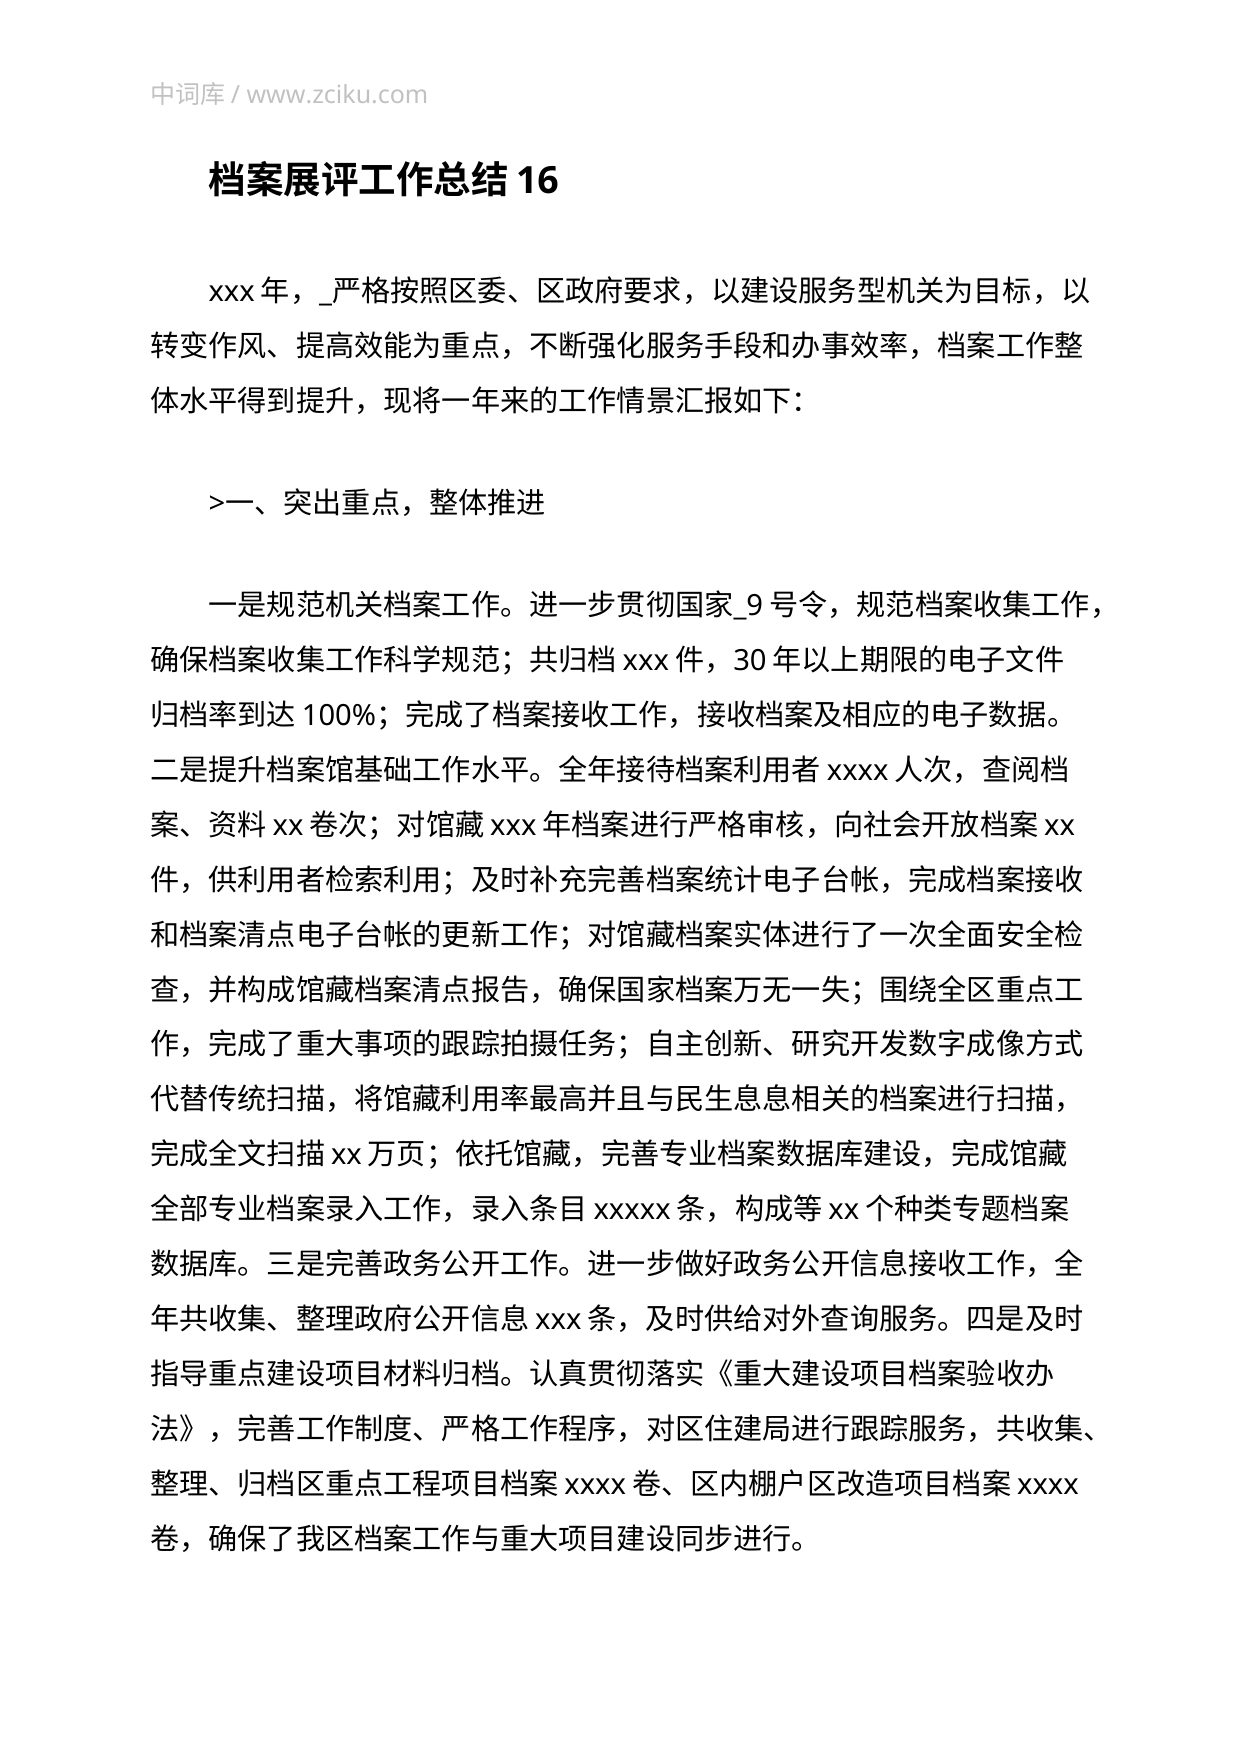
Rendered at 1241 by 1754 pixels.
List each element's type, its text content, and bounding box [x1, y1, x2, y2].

text xxx年，_严格按照区委、区政府要求，以建设服务型机关为目标，以转变作风、提高效能为重点，不断强化服务手段和办事效率，档案工作整体水平得到提升，现将一年来的工作情景汇报如下： [150, 268, 1090, 420]
text 档案展评工作总结16 [150, 150, 1090, 204]
text 一是规范机关档案工作。进一步贯彻国家_9号令，规范档案收集工作，确保档案收集工作科学规范；共归档xxx件，30年以上期限的电子文件归档率到达100%；完成了档案接收工作，接收档案及相应的电子数据。二是提升档案馆基础工作水平。全年接待档案利用者xxxx人次，查阅档案、资料xx卷次；对馆藏xxx年档案进行严格审核，向社会开放档案xx件，供利用者检索利用；及时补充完善档案统计电子台帐，完成档案接收和档案清点电子台帐的更新工作；对馆藏档案实体进行了一次全面安全检查，并构成馆藏档案清点报告，确保国家档案万无一失；围绕全区重点工作，完成了重大事项的跟踪拍摄任务；自主创新、研究开发数字成像方式代替传统扫描，将馆藏利用率最高并且与民生息息相关的档案进行扫描，完成全文扫描xx万页；依托馆藏，完善专业档案数据库建设，完成馆藏全部专业档案录入工作，录入条目xxxxx条，构成等xx个种类专题档案数据库。三是完善政务公开工作。进一步做好政务公开信息接收工作，全年共收集、整理政府公开信息xxx条，及时供给对外查询服务。四是及时指导重点建设项目材料归档。认真贯彻落实《重大建设项目档案验收办法》，完善工作制度、严格工作程序，对区住建局进行跟踪服务，共收集、整理、归档区重点工程项目档案xxxx卷、区内棚户区改造项目档案xxxx卷，确保了我区档案工作与重大项目建设同步进行。 [150, 581, 1090, 1558]
text >一、突出重点，整体推进 [150, 479, 1090, 522]
